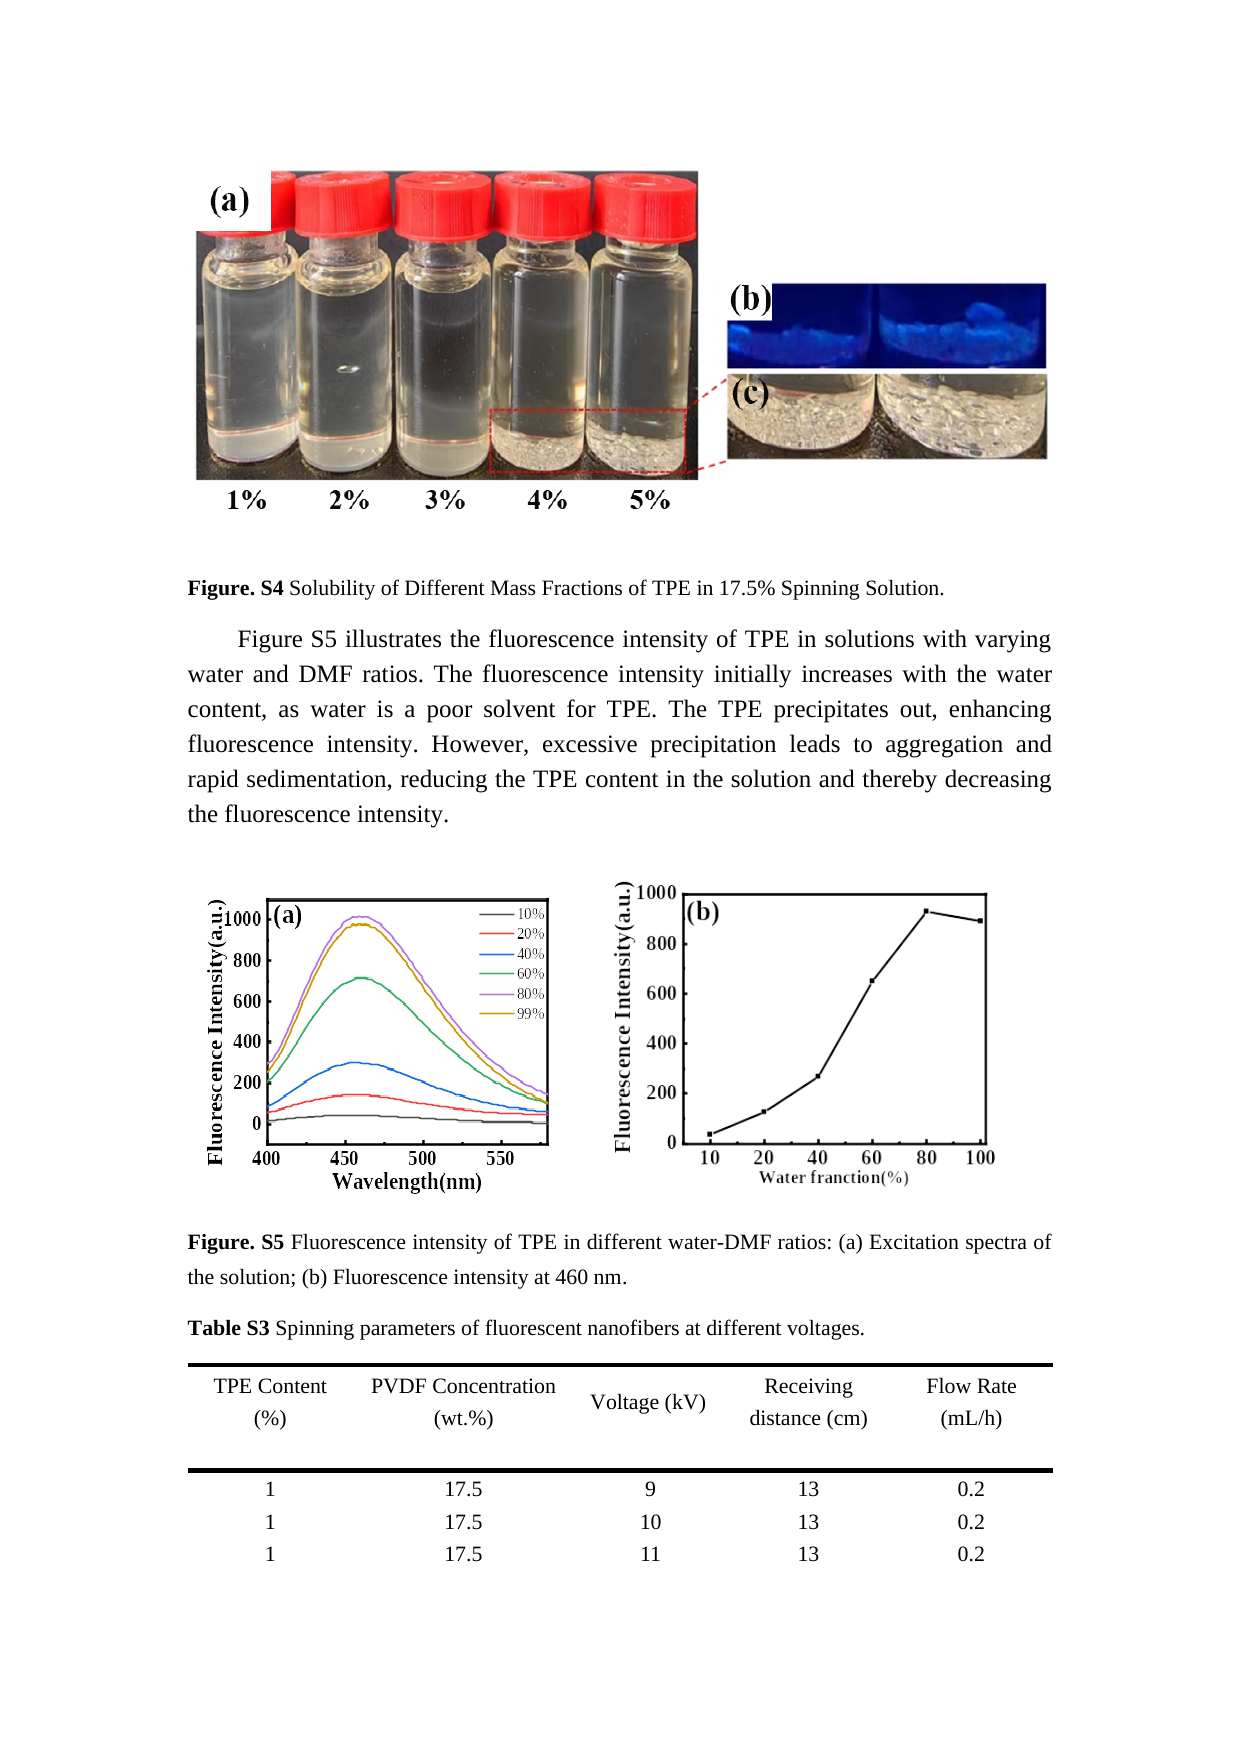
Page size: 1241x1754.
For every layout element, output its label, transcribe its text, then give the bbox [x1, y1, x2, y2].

table_cell 0.2 [890, 1505, 1053, 1538]
table_cell 1 [188, 1505, 352, 1538]
table_cell 17.5 [353, 1505, 574, 1538]
text Figure S5 illustrates the fluorescence intensity of TPE in solutions with varying water and DMF ratios. The fluorescence intensity initially increases with the water content, as water is a poor solvent for TPE. The TPE precipitates out, enhancing fluorescence intensity. However, excessive precipitation leads to aggregation and rapid sedimentation, reducing the TPE content in the solution and thereby decreasing the fluorescence intensity. [187, 622, 1053, 830]
table_cell 13 [727, 1473, 890, 1505]
table_cell 1 [188, 1538, 352, 1570]
table_cell 10 [574, 1505, 727, 1538]
text Table S3 Spinning parameters of fluorescent nanofibers at different voltages. [187, 1312, 1053, 1344]
table_cell 17.5 [353, 1538, 574, 1570]
text Figure. S5 Fluorescence intensity of TPE in different water-DMF ratios: (a) Excitation spectra of the solution; (b) Fluorescence intensity at 460 nm. [187, 1225, 1053, 1293]
table_header [188, 1367, 352, 1468]
table_cell 0.2 [890, 1538, 1053, 1570]
table_cell 13 [727, 1538, 890, 1570]
text Figure. S4 Solubility of Different Mass Fractions of TPE in 17.5% Spinning Solution. [187, 571, 1053, 604]
table_cell 0.2 [890, 1473, 1053, 1505]
table_cell 11 [574, 1538, 727, 1570]
table_cell 13 [727, 1505, 890, 1538]
table_cell 1 [188, 1473, 352, 1505]
table_cell 9 [574, 1473, 727, 1505]
table_header [353, 1367, 574, 1468]
table_header [890, 1367, 1053, 1468]
table_cell 17.5 [353, 1473, 574, 1505]
picture [187, 162, 1053, 528]
table_header [727, 1367, 890, 1468]
table_header [574, 1367, 727, 1468]
